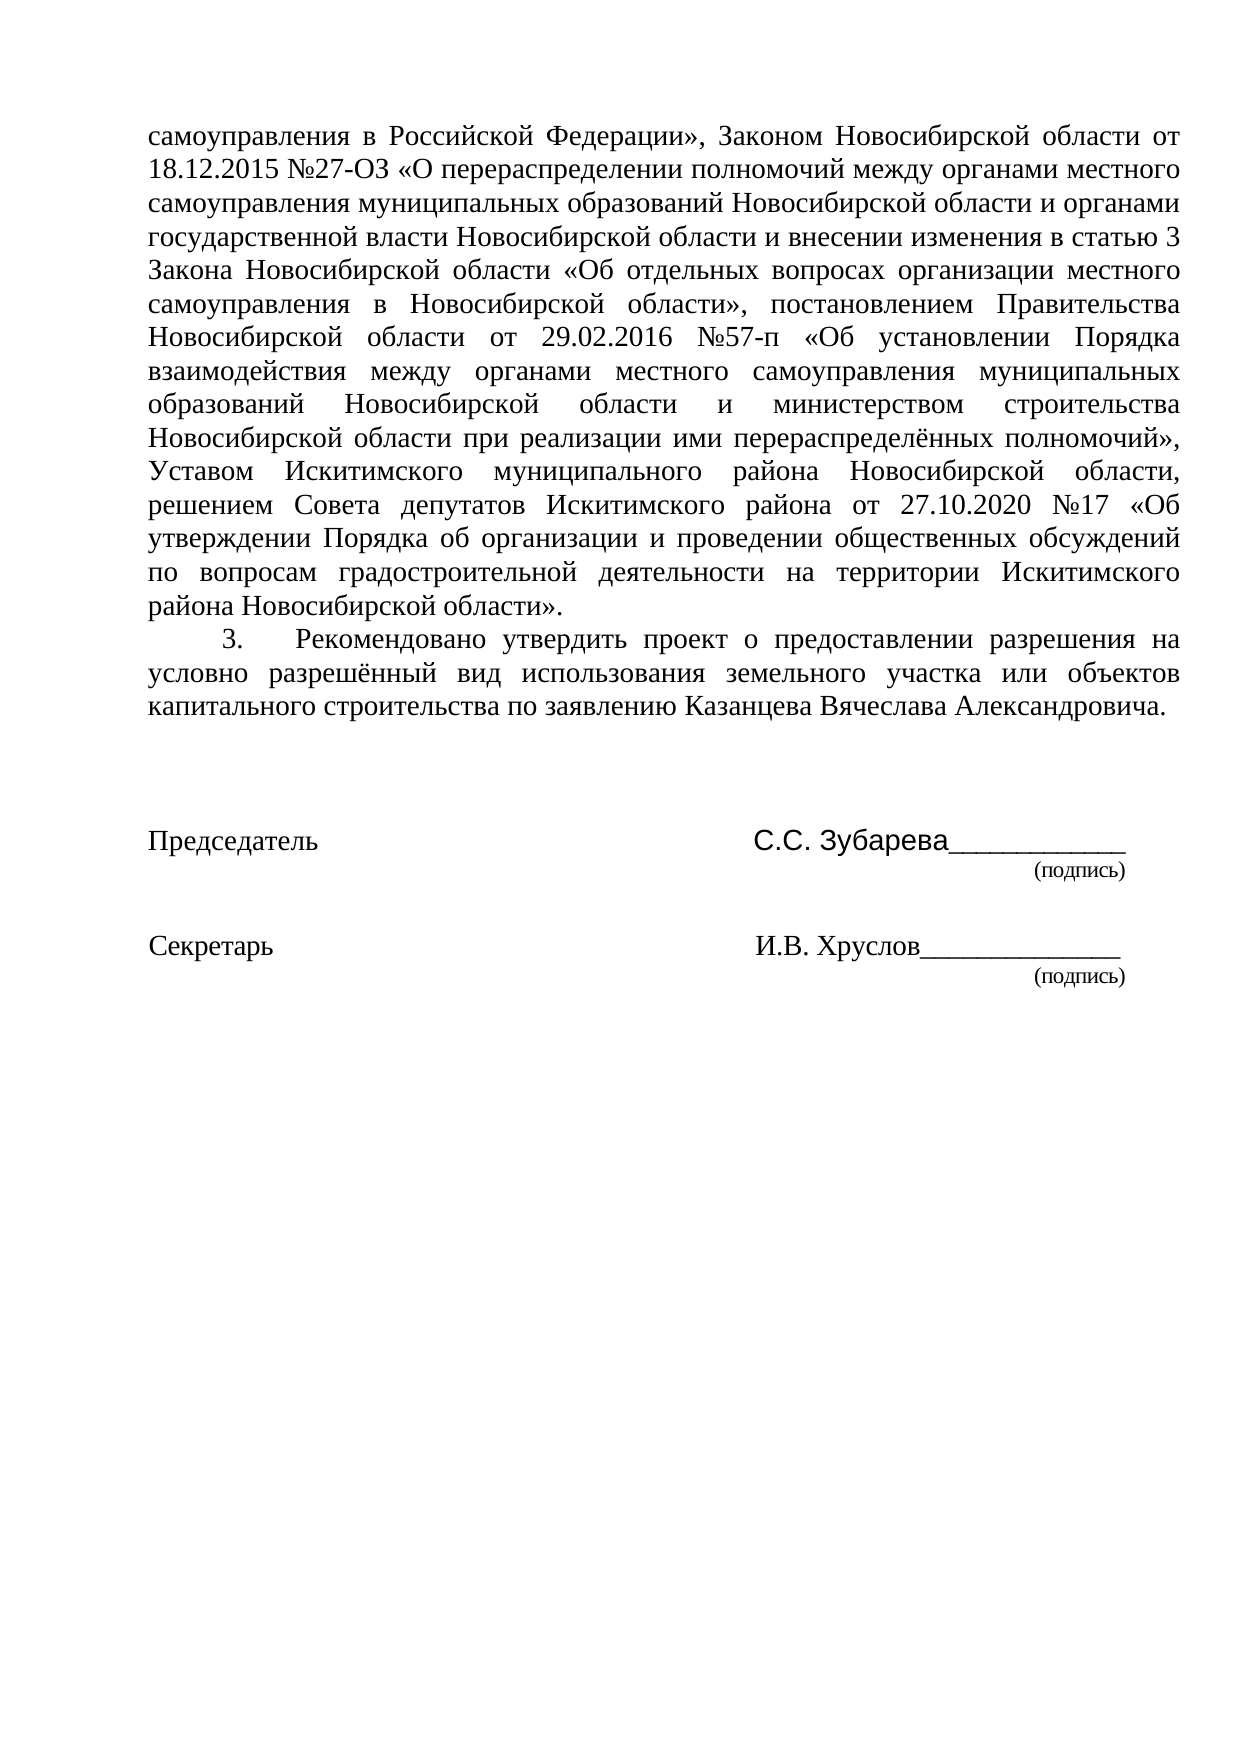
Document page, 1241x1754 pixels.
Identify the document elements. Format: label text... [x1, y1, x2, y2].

text Председатель С.С. Зубарева [148, 822, 1181, 856]
text (подпись) [753, 962, 1129, 988]
text Секретарь И.В. Хруслов______________ [148, 928, 1181, 962]
text (подпись) [753, 856, 1129, 882]
list Рекомендовано утвердить проект о предоставлении разрешения на условно разрешённый вид использования земельного участка или объектов капитального строительства по заявлению Казанцева Вячеслава Александровича. [148, 621, 1181, 722]
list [148, 118, 1181, 621]
